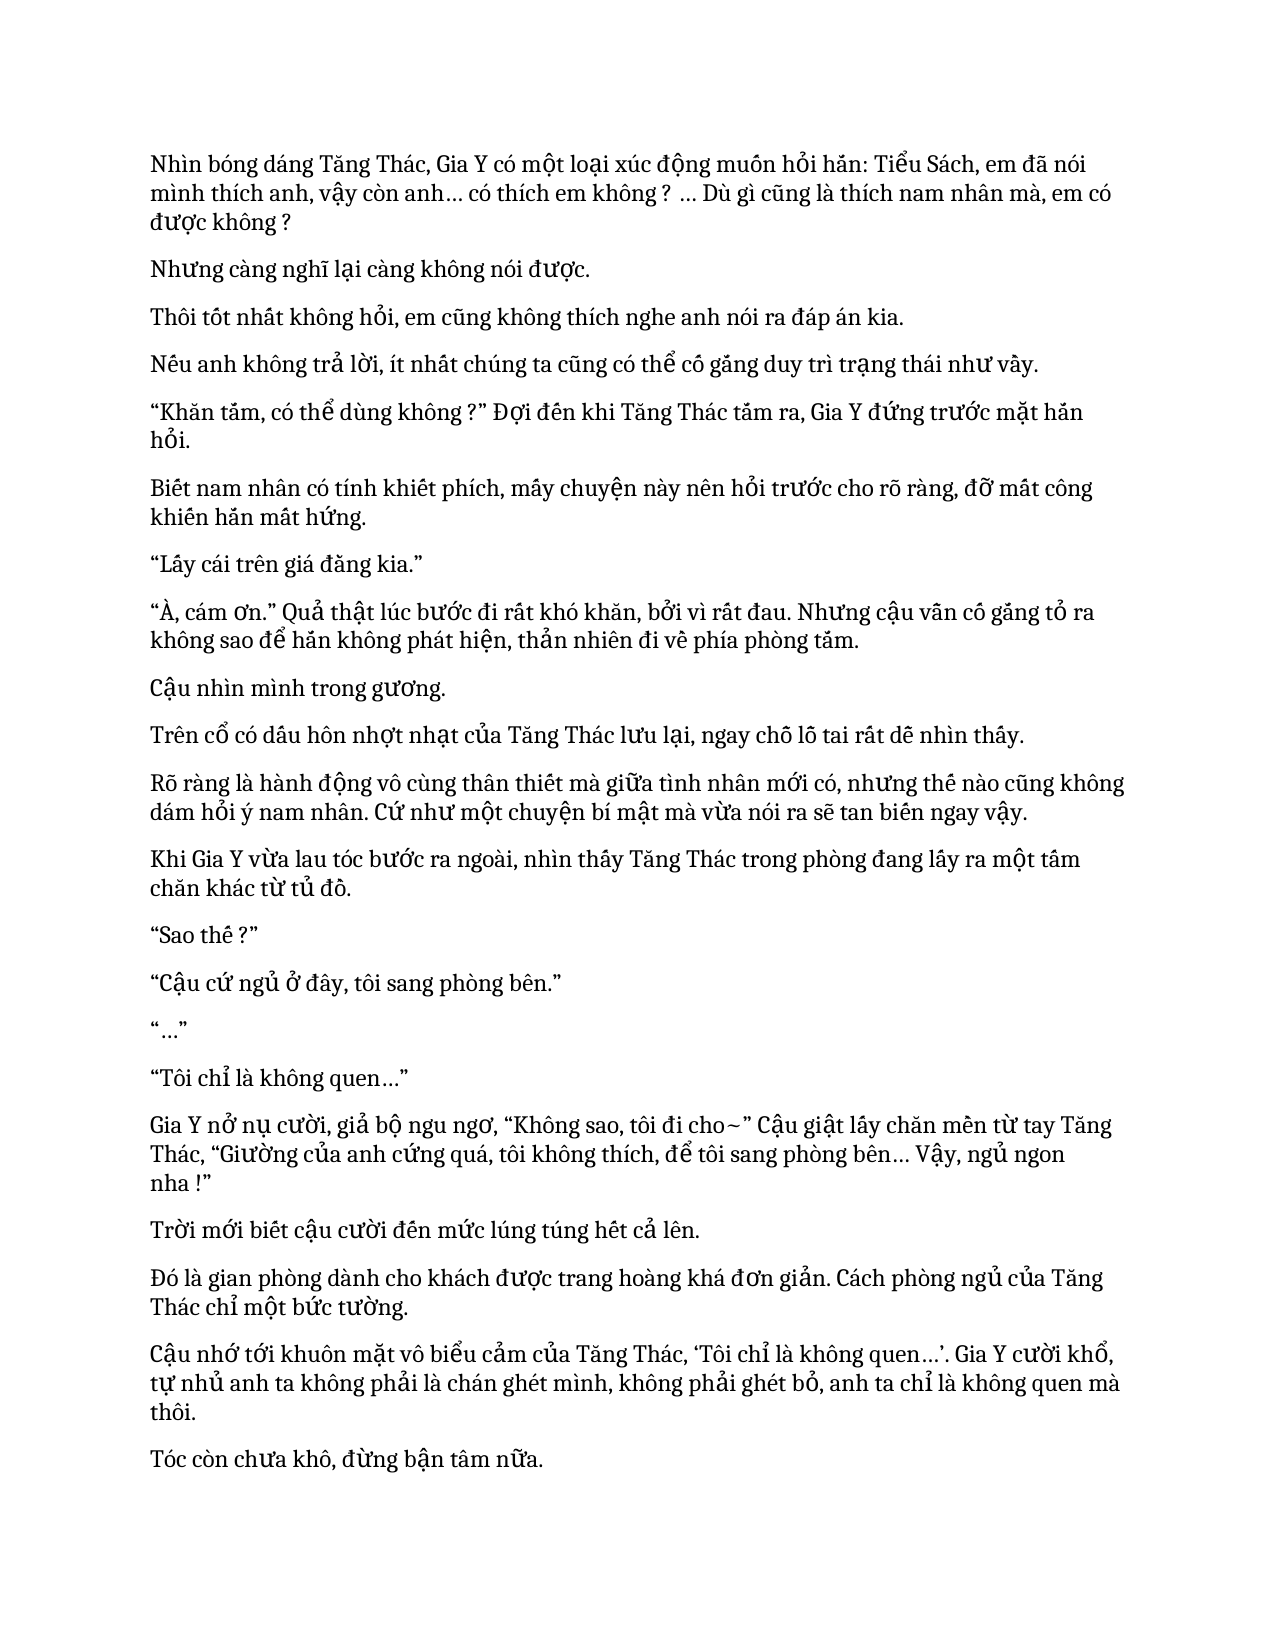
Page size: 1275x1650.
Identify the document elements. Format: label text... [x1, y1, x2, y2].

text Đó là gian phòng dành cho khách được trang hoàng khá đơn giản. Cách phòng ngủ của Tăng Thác chỉ một bức tường. [150, 1264, 1125, 1321]
text Thôi tốt nhất không hỏi, em cũng không thích nghe anh nói ra đáp án kia. [150, 302, 1125, 331]
text “Tôi chỉ là không quen…” [150, 1064, 1125, 1092]
text Nhưng càng nghĩ lại càng không nói được. [150, 255, 1125, 284]
text “Khăn tắm, có thể dùng không ?” Đợi đến khi Tăng Thác tắm ra, Gia Y đứng trước mặt hắn hỏi. [150, 397, 1125, 455]
text Khi Gia Y vừa lau tóc bước ra ngoài, nhìn thấy Tăng Thác trong phòng đang lấy ra một tấm chăn khác từ tủ đồ. [150, 845, 1125, 902]
text Gia Y nở nụ cười, giả bộ ngu ngơ, “Không sao, tôi đi cho~” Cậu giật lấy chăn mền từ tay Tăng Thác, “Giường của anh cứng quá, tôi không thích, để tôi sang phòng bên… Vậy, ngủ ngon nha !” [150, 1111, 1125, 1197]
text Tóc còn chưa khô, đừng bận tâm nữa. [150, 1445, 1125, 1474]
text “Sao thế ?” [150, 921, 1125, 950]
text Biết nam nhân có tính khiết phích, mấy chuyện này nên hỏi trước cho rõ ràng, đỡ mất công khiến hắn mất hứng. [150, 474, 1125, 531]
text Rõ ràng là hành động vô cùng thân thiết mà giữa tình nhân mới có, nhưng thế nào cũng không dám hỏi ý nam nhân. Cứ như một chuyện bí mật mà vừa nói ra sẽ tan biến ngay vậy. [150, 769, 1125, 826]
text “Lấy cái trên giá đằng kia.” [150, 550, 1125, 579]
text Nếu anh không trả lời, ít nhất chúng ta cũng có thể cố gắng duy trì trạng thái như vầy. [150, 350, 1125, 379]
text Trời mới biết cậu cười đến mức lúng túng hết cả lên. [150, 1216, 1125, 1245]
text “…” [150, 1016, 1125, 1045]
text Cậu nhìn mình trong gương. [150, 674, 1125, 702]
text Nhìn bóng dáng Tăng Thác, Gia Y có một loại xúc động muốn hỏi hắn: Tiểu Sách, em đã nói mình thích anh, vậy còn anh… có thích em không ? … Dù gì cũng là thích nam nhân mà, em có được không ? [150, 150, 1125, 236]
text Trên cổ có dấu hôn nhợt nhạt của Tăng Thác lưu lại, ngay chỗ lỗ tai rất dễ nhìn thấy. [150, 721, 1125, 750]
text “Cậu cứ ngủ ở đây, tôi sang phòng bên.” [150, 969, 1125, 997]
text Cậu nhớ tới khuôn mặt vô biểu cảm của Tăng Thác, ‘Tôi chỉ là không quen…’. Gia Y cười khổ, tự nhủ anh ta không phải là chán ghét mình, không phải ghét bỏ, anh ta chỉ là không quen mà thôi. [150, 1340, 1125, 1426]
text “À, cám ơn.” Quả thật lúc bước đi rất khó khăn, bởi vì rất đau. Nhưng cậu vẫn cố gắng tỏ ra không sao để hắn không phát hiện, thản nhiên đi về phía phòng tắm. [150, 597, 1125, 655]
